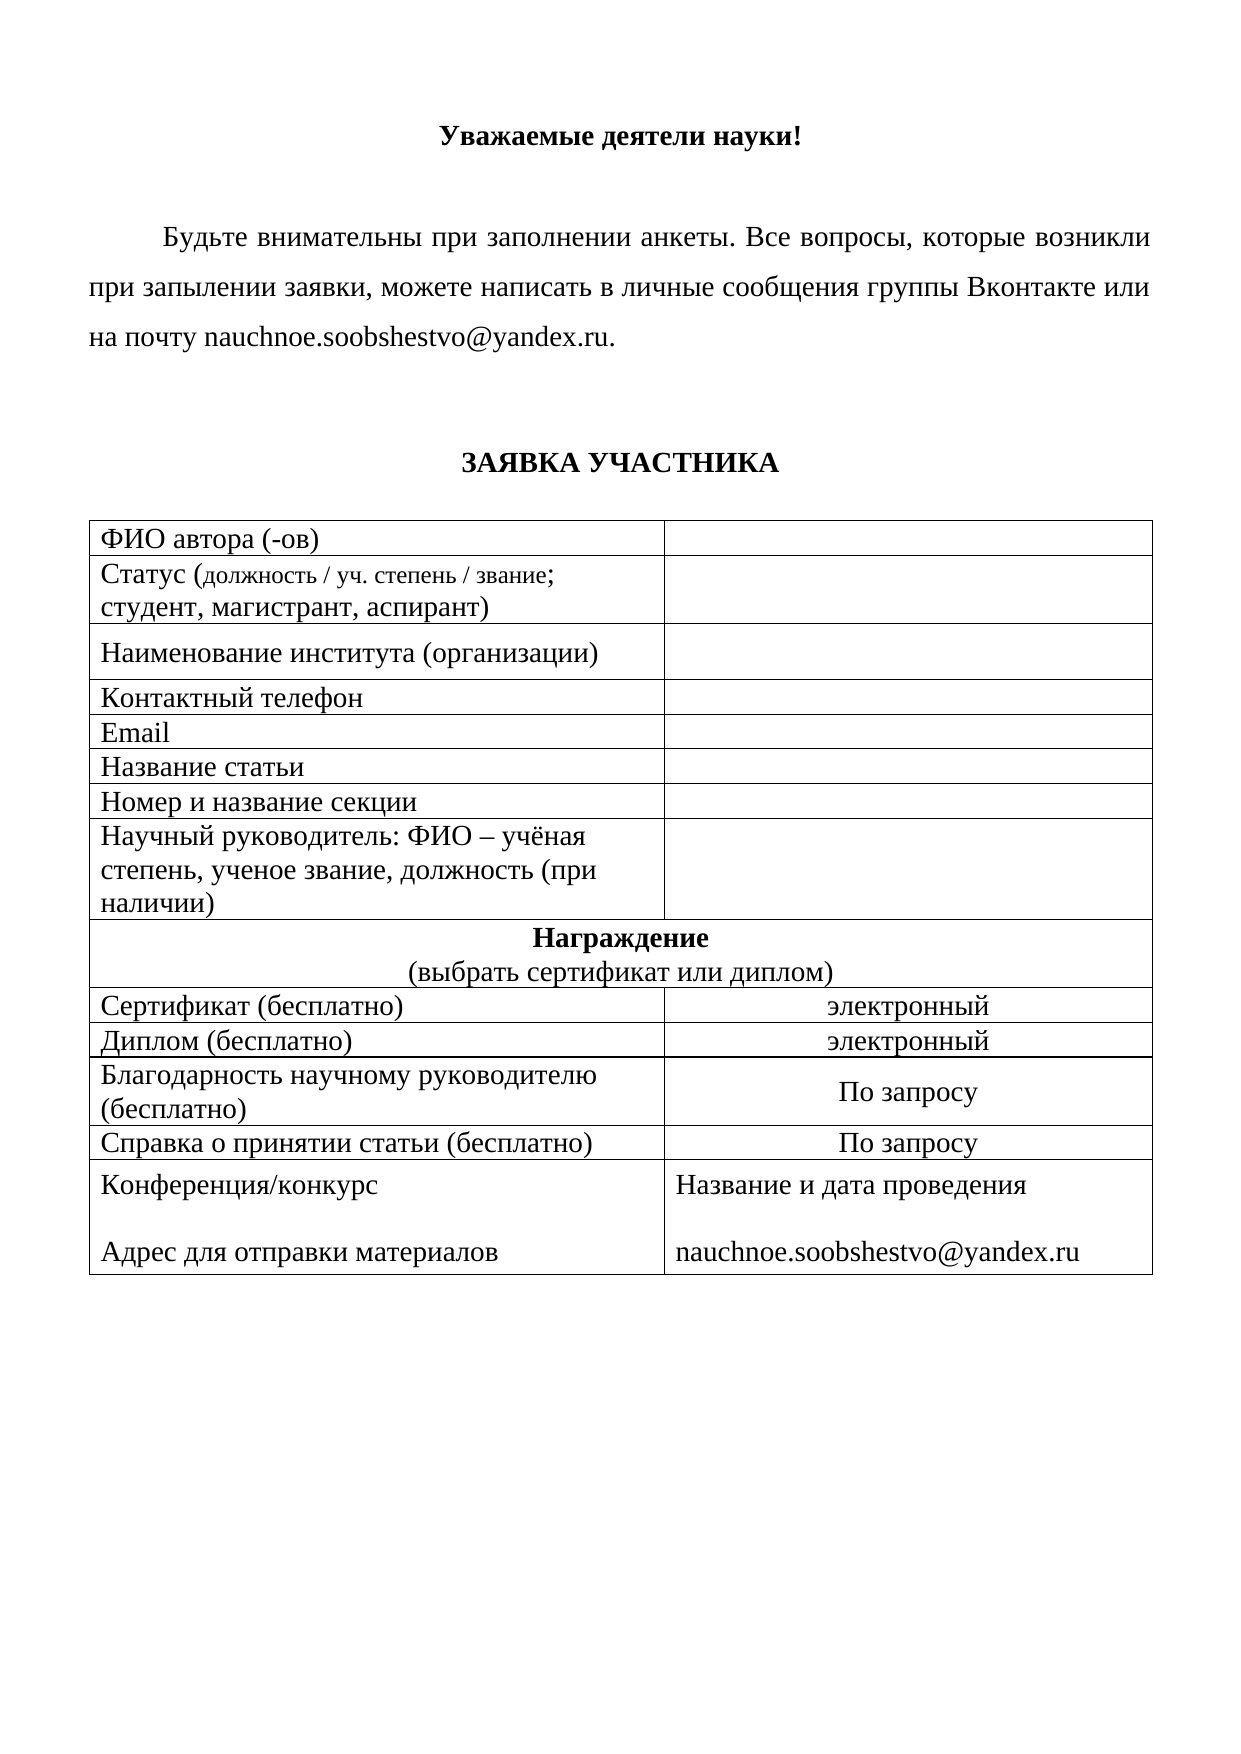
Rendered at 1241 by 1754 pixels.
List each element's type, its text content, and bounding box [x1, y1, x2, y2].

text Уважаемые деятели науки! [89, 118, 1152, 152]
text Будьте внимательны при заполнении анкеты. Все вопросы, которые возникли при запылении заявки, можете написать в личные сообщения группы Вконтакте или на почту nauchnoe.soobshestvo@yandex.ru. [89, 219, 1152, 353]
table_cell Статус (должность / уч. степень / звание; студент, магистрант, аспирант) [90, 556, 664, 623]
table_cell [665, 624, 1152, 679]
table_cell По запросу [665, 1126, 1152, 1159]
table_cell [665, 556, 1152, 623]
text ЗАЯВКА УЧАСТНИКА [89, 445, 1152, 478]
table_cell [665, 819, 1152, 919]
table_cell [665, 715, 1152, 748]
table_cell [665, 680, 1152, 714]
table_cell Название и дата проведения nauchnoe.soobshestvo@yandex.ru [665, 1160, 1152, 1274]
table_cell [665, 784, 1152, 817]
table_cell Номер и название секции [90, 784, 664, 817]
table_cell Награждение (выбрать сертификат или диплом) [90, 920, 1152, 987]
table_cell электронный [665, 1023, 1152, 1056]
table_cell Справка о принятии статьи (бесплатно) [90, 1126, 664, 1159]
table_cell Конференция/конкурс Адрес для отправки материалов [90, 1160, 664, 1274]
table_cell Наименование института (организации) [90, 624, 664, 679]
table_cell Научный руководитель: ФИО – учёная степень, ученое звание, должность (при наличии) [90, 819, 664, 919]
table_cell Email [90, 715, 664, 748]
table_cell [665, 749, 1152, 783]
table_header ФИО автора (-ов) [90, 521, 664, 555]
table_header [665, 521, 1152, 555]
table_cell По запросу [665, 1058, 1152, 1124]
table_cell Сертификат (бесплатно) [90, 988, 664, 1022]
table_cell электронный [665, 988, 1152, 1022]
table_cell Контактный телефон [90, 680, 664, 714]
table_cell Диплом (бесплатно) [90, 1023, 664, 1056]
table_cell Благодарность научному руководителю (бесплатно) [90, 1058, 664, 1124]
table_cell Название статьи [90, 749, 664, 783]
